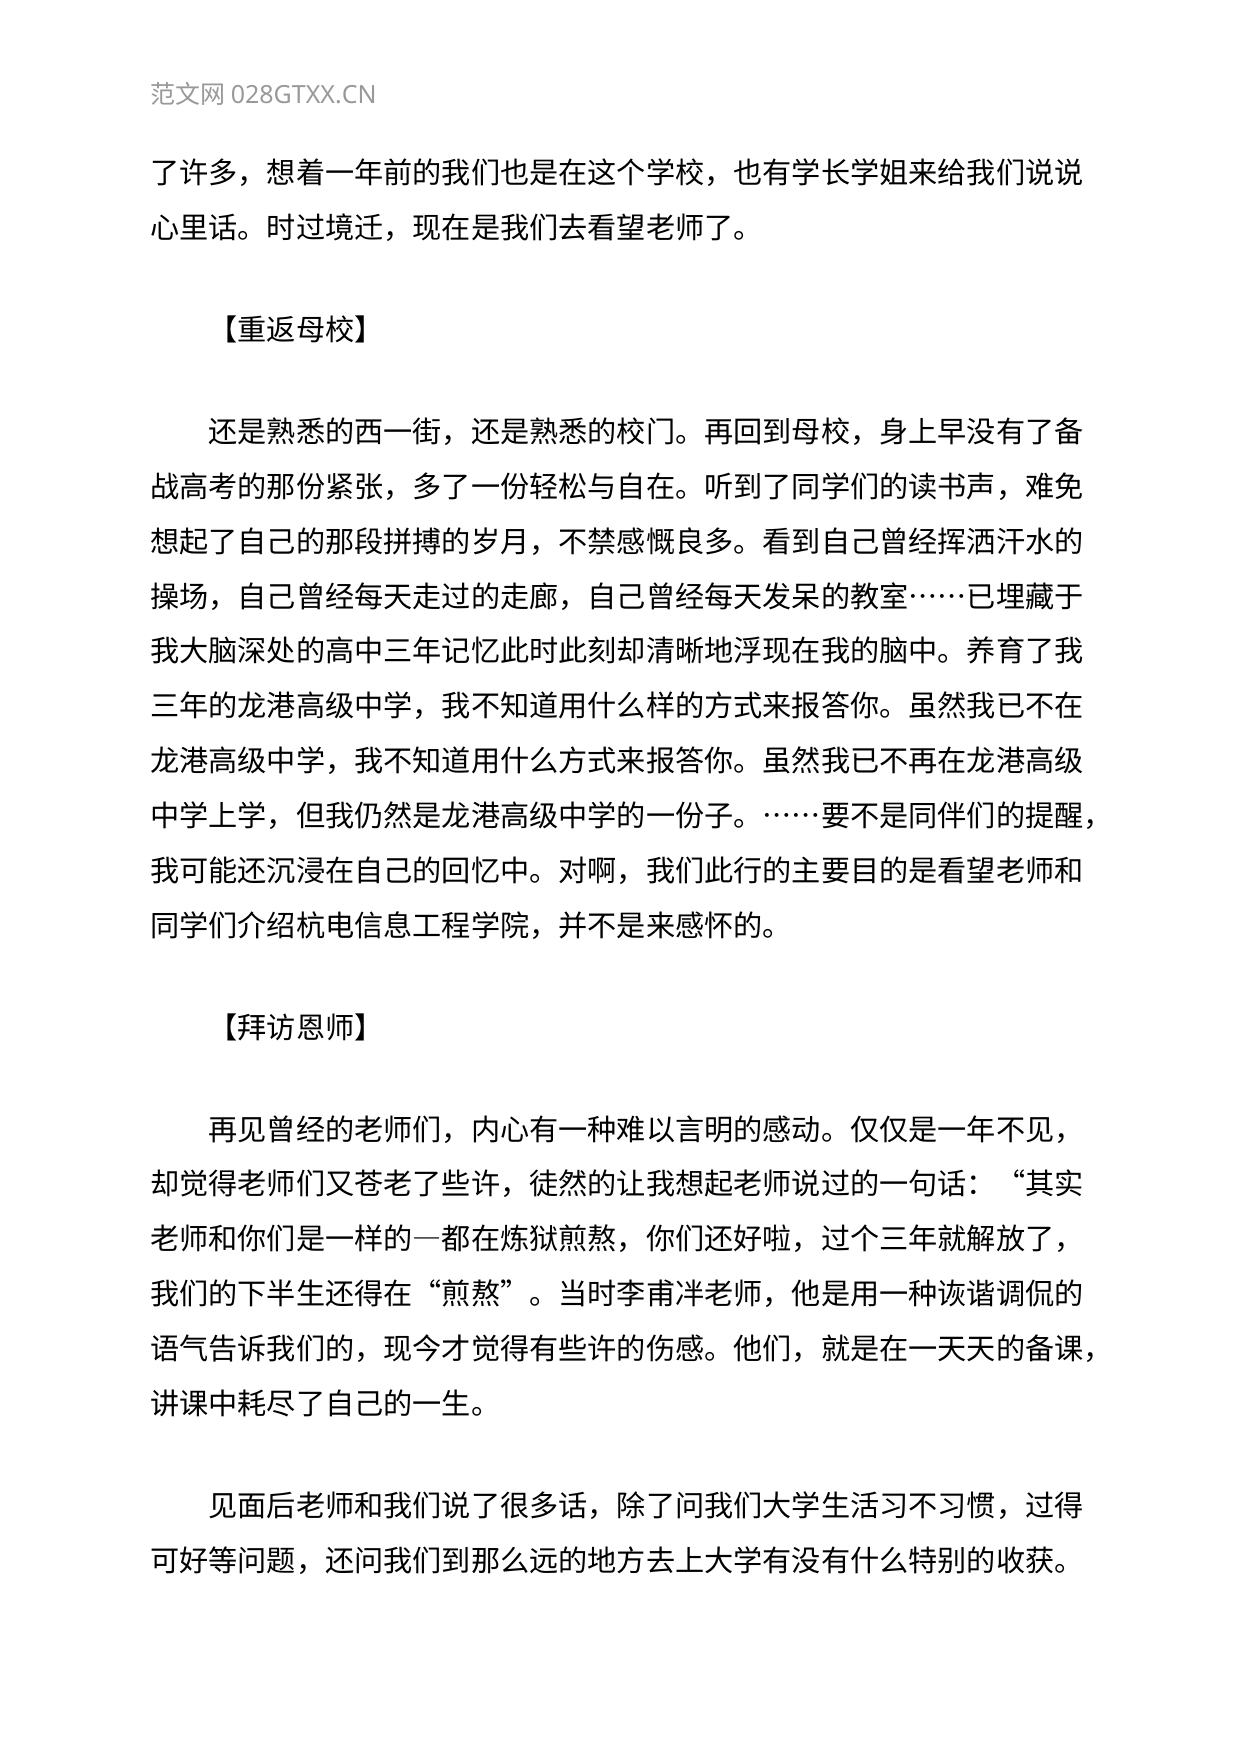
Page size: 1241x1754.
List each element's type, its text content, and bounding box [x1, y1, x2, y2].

text 【重返母校】 [150, 307, 1090, 349]
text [150, 1482, 1090, 1579]
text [150, 150, 1090, 247]
text 再见曾经的老师们，内心有一种难以言明的感动。仅仅是一年不见，却觉得老师们又苍老了些许，徒然的让我想起老师说过的一句话：“其实老师和你们是一样的—都在炼狱煎熬，你们还好啦，过个三年就解放了，我们的下半生还得在“煎熬”。当时李甫冸老师，他是用一种诙谐调侃的语气告诉我们的，现今才觉得有些许的伤感。他们，就是在一天天的备课，讲课中耗尽了自己的一生。 [150, 1106, 1090, 1423]
text 还是熟悉的西一街，还是熟悉的校门。再回到母校，身上早没有了备战高考的那份紧张，多了一份轻松与自在。听到了同学们的读书声，难免想起了自己的那段拼搏的岁月，不禁感慨良多。看到自己曾经挥洒汗水的操场，自己曾经每天走过的走廊，自己曾经每天发呆的教室……已埋藏于我大脑深处的高中三年记忆此时此刻却清晰地浮现在我的脑中。养育了我三年的龙港高级中学，我不知道用什么样的方式来报答你。虽然我已不在龙港高级中学，我不知道用什么方式来报答你。虽然我已不再在龙港高级中学上学，但我仍然是龙港高级中学的一份子。……要不是同伴们的提醒，我可能还沉浸在自己的回忆中。对啊，我们此行的主要目的是看望老师和同学们介绍杭电信息工程学院，并不是来感怀的。 [150, 408, 1090, 945]
text 【拜访恩师】 [150, 1004, 1090, 1047]
